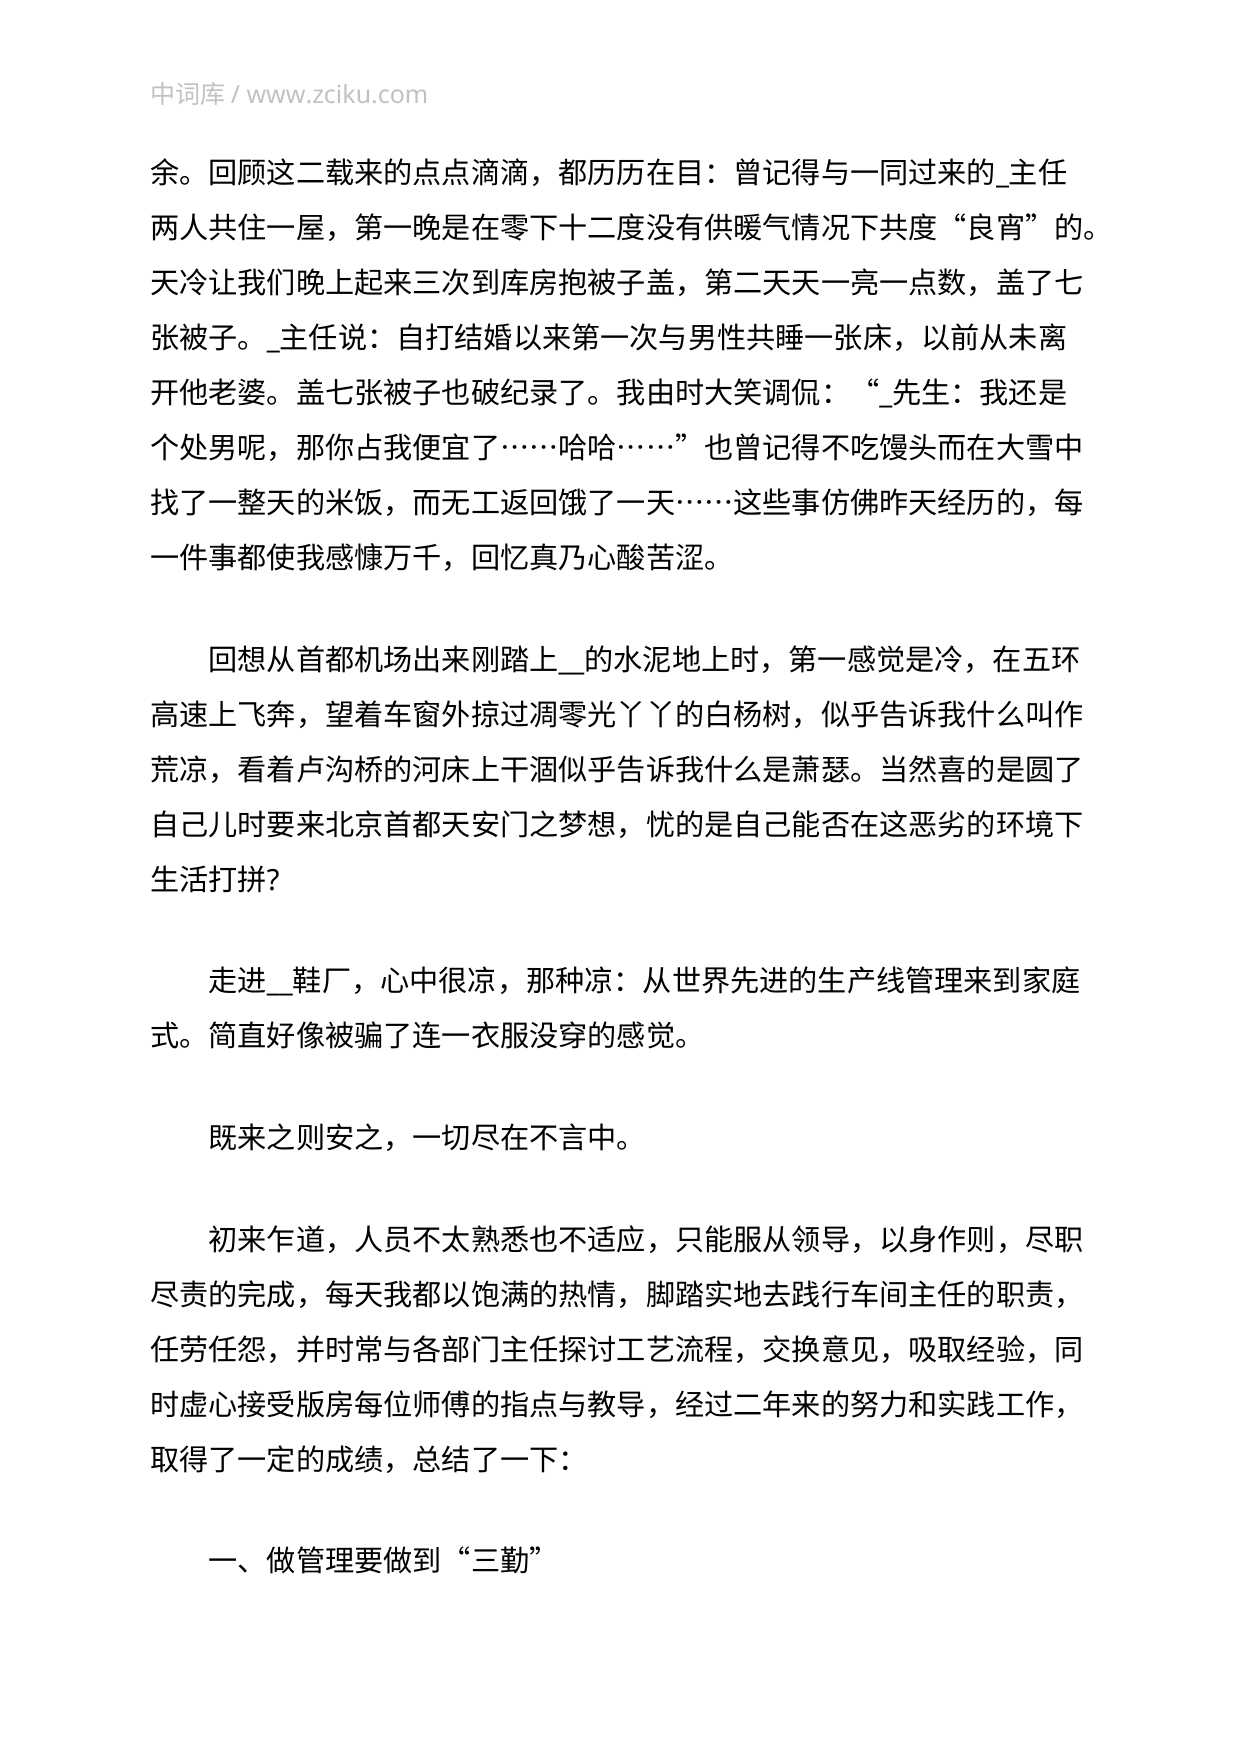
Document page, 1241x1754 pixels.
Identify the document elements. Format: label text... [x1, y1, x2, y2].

text 一、做管理要做到“三勤” [150, 1538, 1090, 1580]
text 回想从首都机场出来刚踏上__的水泥地上时，第一感觉是冷，在五环高速上飞奔，望着车窗外掠过凋零光丫丫的白杨树，似乎告诉我什么叫作荒凉，看着卢沟桥的河床上干涸似乎告诉我什么是萧瑟。当然喜的是圆了自己儿时要来北京首都天安门之梦想，忧的是自己能否在这恶劣的环境下生活打拼? [150, 636, 1090, 898]
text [150, 150, 1090, 577]
text 初来乍道，人员不太熟悉也不适应，只能服从领导，以身作则，尽职尽责的完成，每天我都以饱满的热情，脚踏实地去践行车间主任的职责，任劳任怨，并时常与各部门主任探讨工艺流程，交换意见，吸取经验，同时虚心接受版房每位师傅的指点与教导，经过二年来的努力和实践工作，取得了一定的成绩，总结了一下： [150, 1217, 1090, 1478]
text 既来之则安之，一切尽在不言中。 [150, 1115, 1090, 1157]
text 走进__鞋厂，心中很凉，那种凉：从世界先进的生产线管理来到家庭式。简直好像被骗了连一衣服没穿的感觉。 [150, 958, 1090, 1055]
